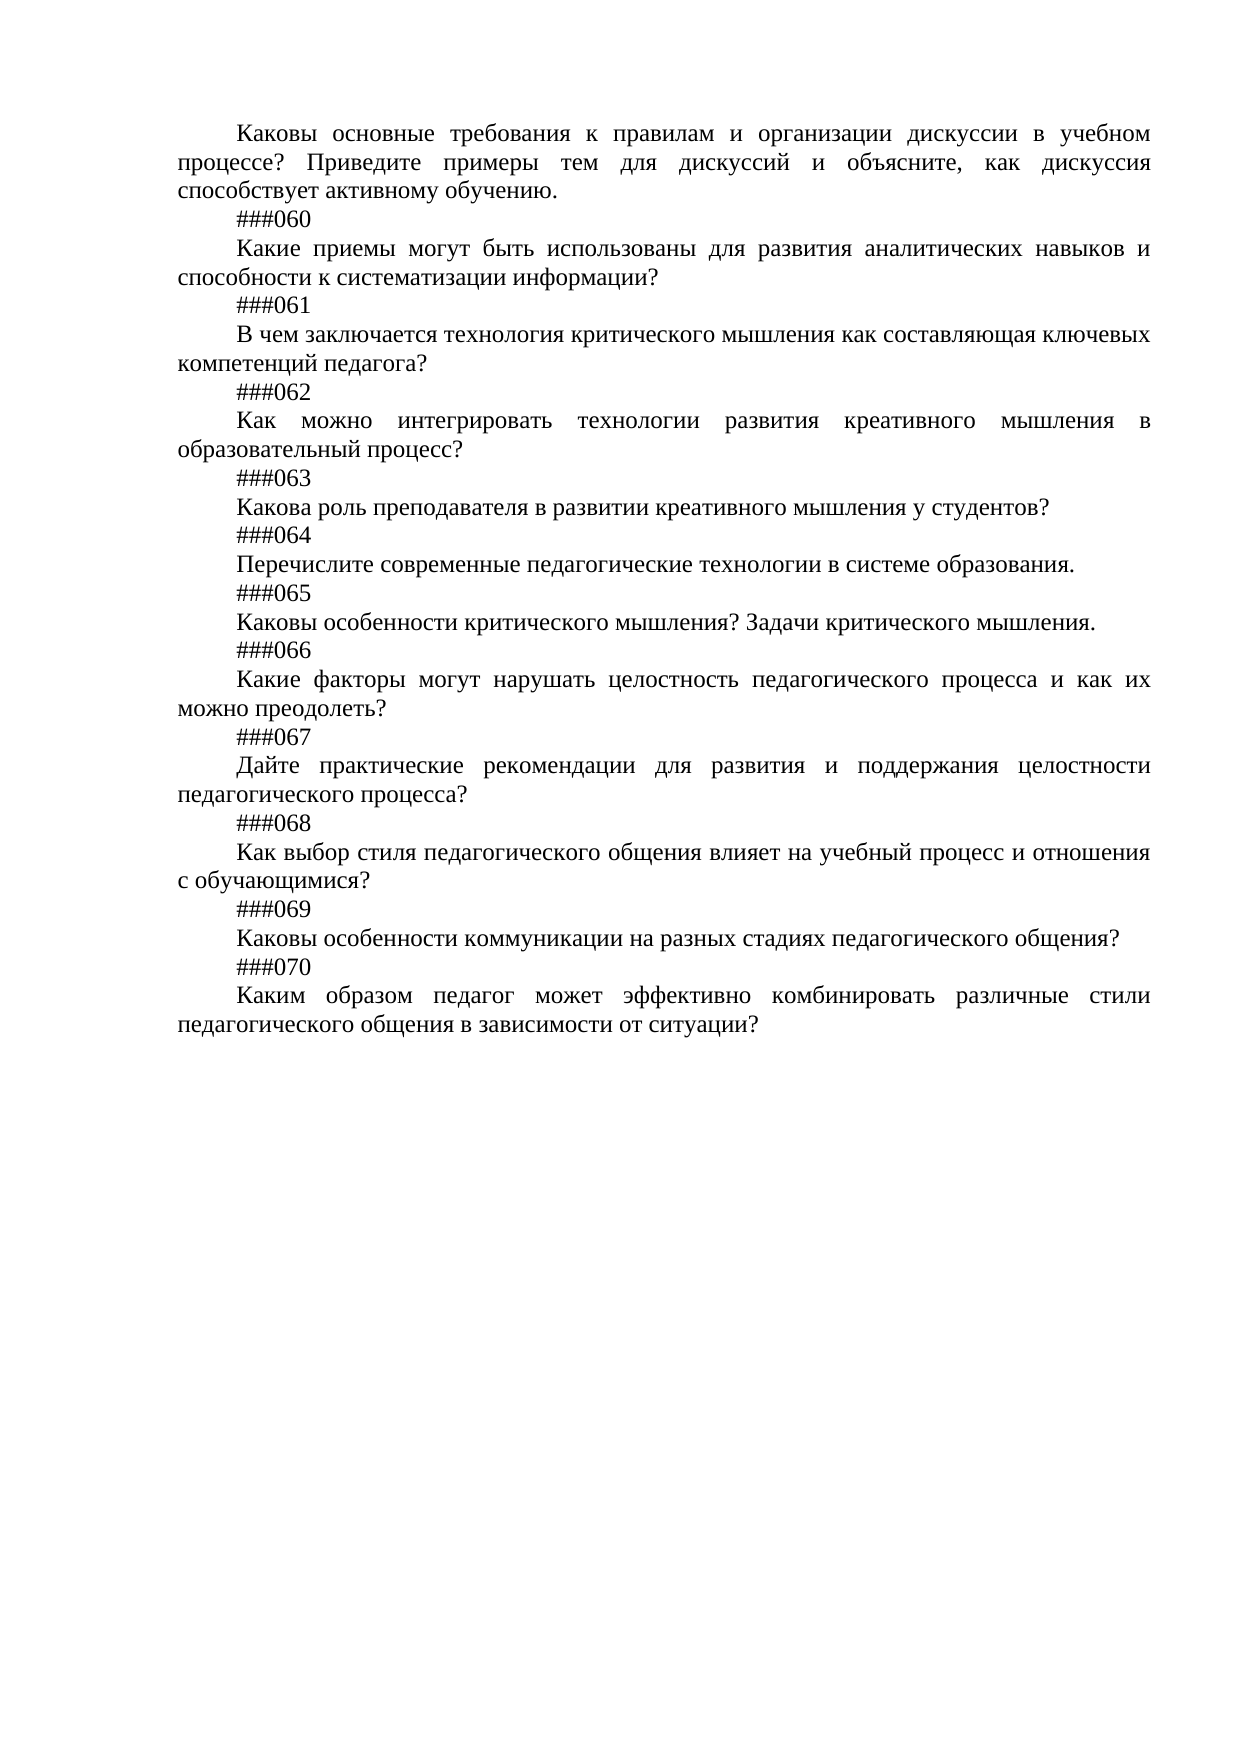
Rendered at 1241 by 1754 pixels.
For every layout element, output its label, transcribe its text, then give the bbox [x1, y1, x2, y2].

text ###066 [177, 636, 1152, 664]
text Каким образом педагог может эффективно комбинировать различные стили педагогического общения в зависимости от ситуации? [177, 981, 1152, 1038]
text Какие приемы могут быть использованы для развития аналитических навыков и способности к систематизации информации? [177, 233, 1152, 291]
text ###063 [177, 463, 1152, 492]
text Дайте практические рекомендации для развития и поддержания целостности педагогического процесса? [177, 751, 1152, 808]
text ###065 [177, 578, 1152, 607]
text Как можно интегрировать технологии развития креативного мышления в образовательный процесс? [177, 406, 1152, 463]
text Как выбор стиля педагогического общения влияет на учебный процесс и отношения с обучающимися? [177, 837, 1152, 894]
text ###064 [177, 521, 1152, 549]
text Каковы основные требования к правилам и организации дискуссии в учебном процессе? Приведите примеры тем для дискуссий и объясните, как дискуссия способствует активному обучению. [177, 118, 1152, 204]
text Какова роль преподавателя в развитии креативного мышления у студентов? [177, 492, 1152, 521]
text В чем заключается технология критического мышления как составляющая ключевых компетенций педагога? [177, 319, 1152, 377]
text Какие факторы могут нарушать целостность педагогического процесса и как их можно преодолеть? [177, 664, 1152, 722]
text Каковы особенности критического мышления? Задачи критического мышления. [177, 607, 1152, 636]
text Перечислите современные педагогические технологии в системе образования. [177, 549, 1152, 578]
text ###061 [177, 291, 1152, 319]
text ###062 [177, 377, 1152, 406]
text Каковы особенности коммуникации на разных стадиях педагогического общения? [177, 923, 1152, 952]
text ###067 [177, 722, 1152, 751]
text ###060 [177, 204, 1152, 233]
text ###069 [177, 894, 1152, 923]
text ###070 [177, 952, 1152, 981]
text ###068 [177, 808, 1152, 837]
